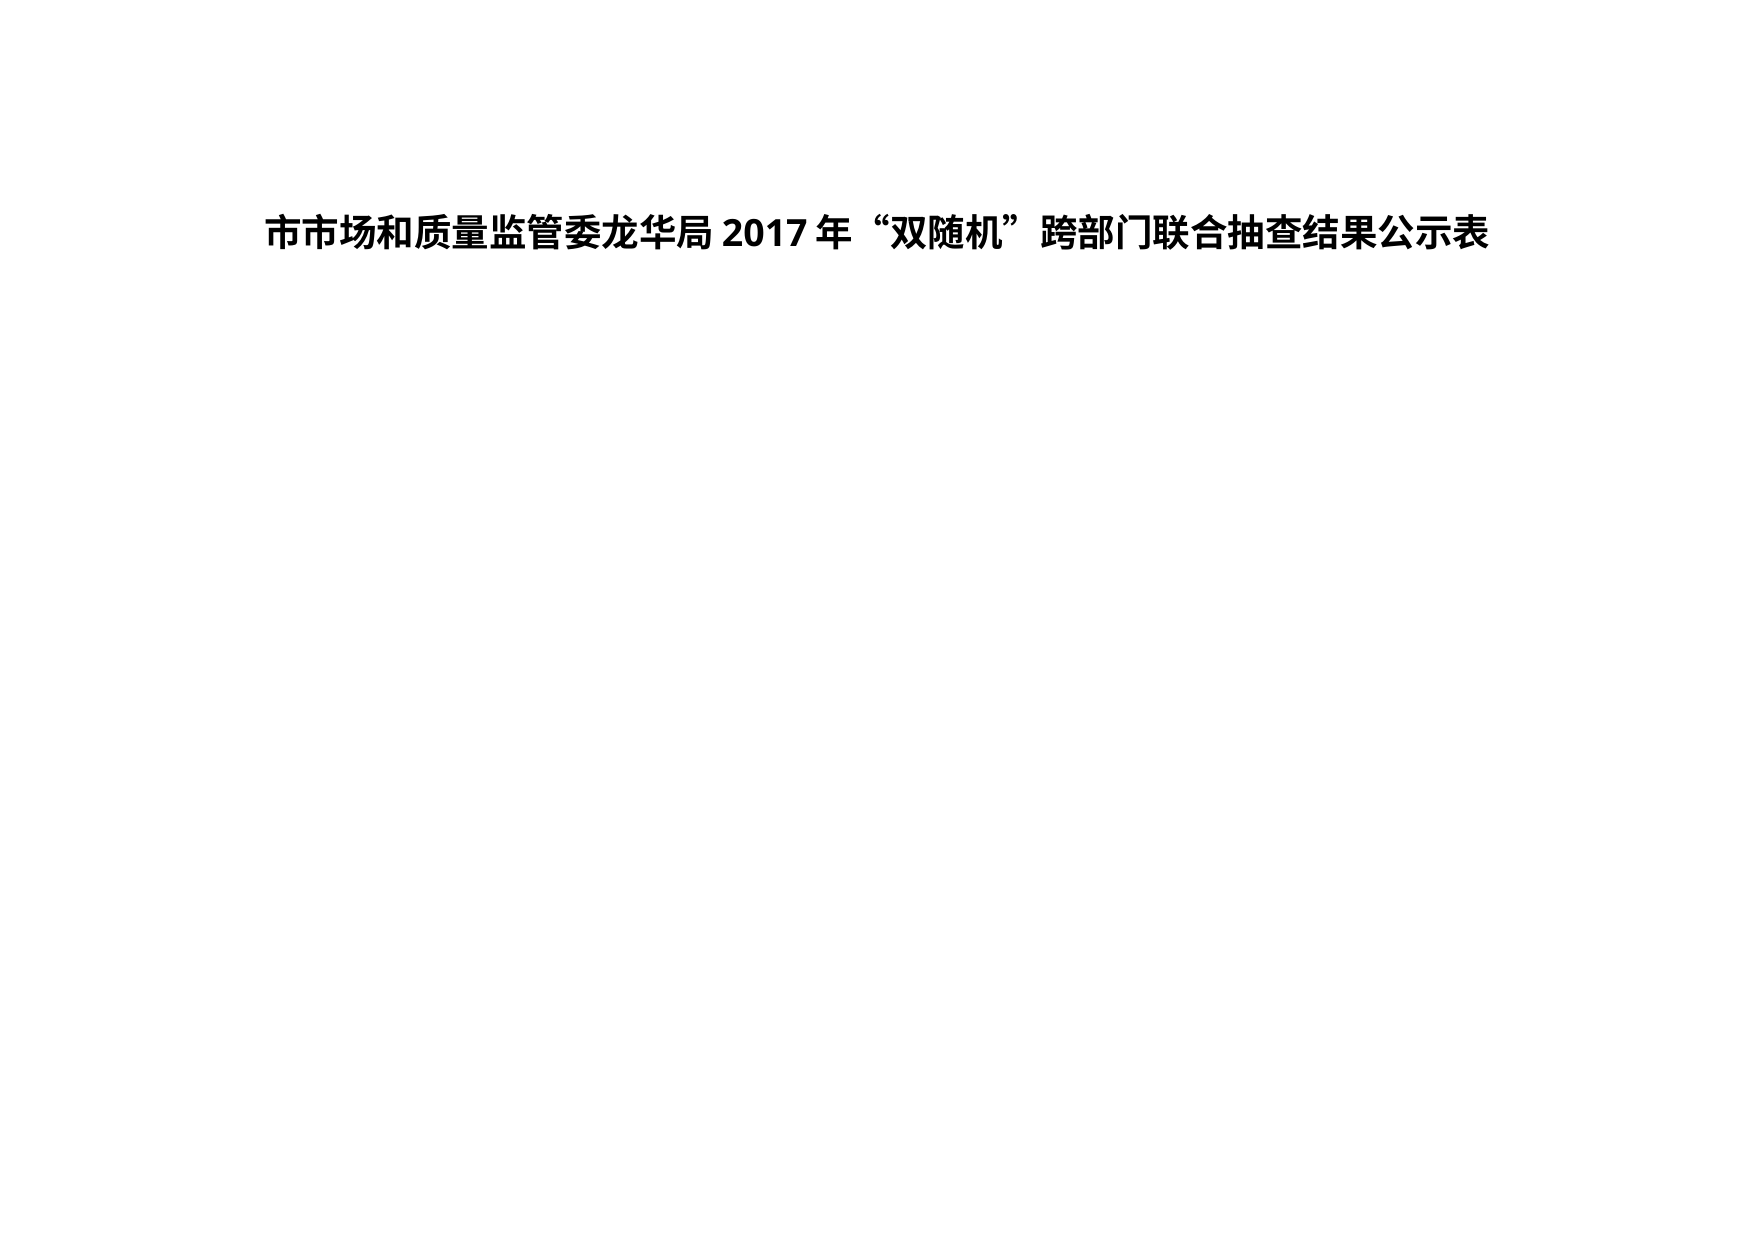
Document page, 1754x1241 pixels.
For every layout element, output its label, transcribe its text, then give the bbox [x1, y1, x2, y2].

text 市市场和质量监管委龙华局2017年“双随机”跨部门联合抽查结果公示表 [150, 198, 1604, 263]
